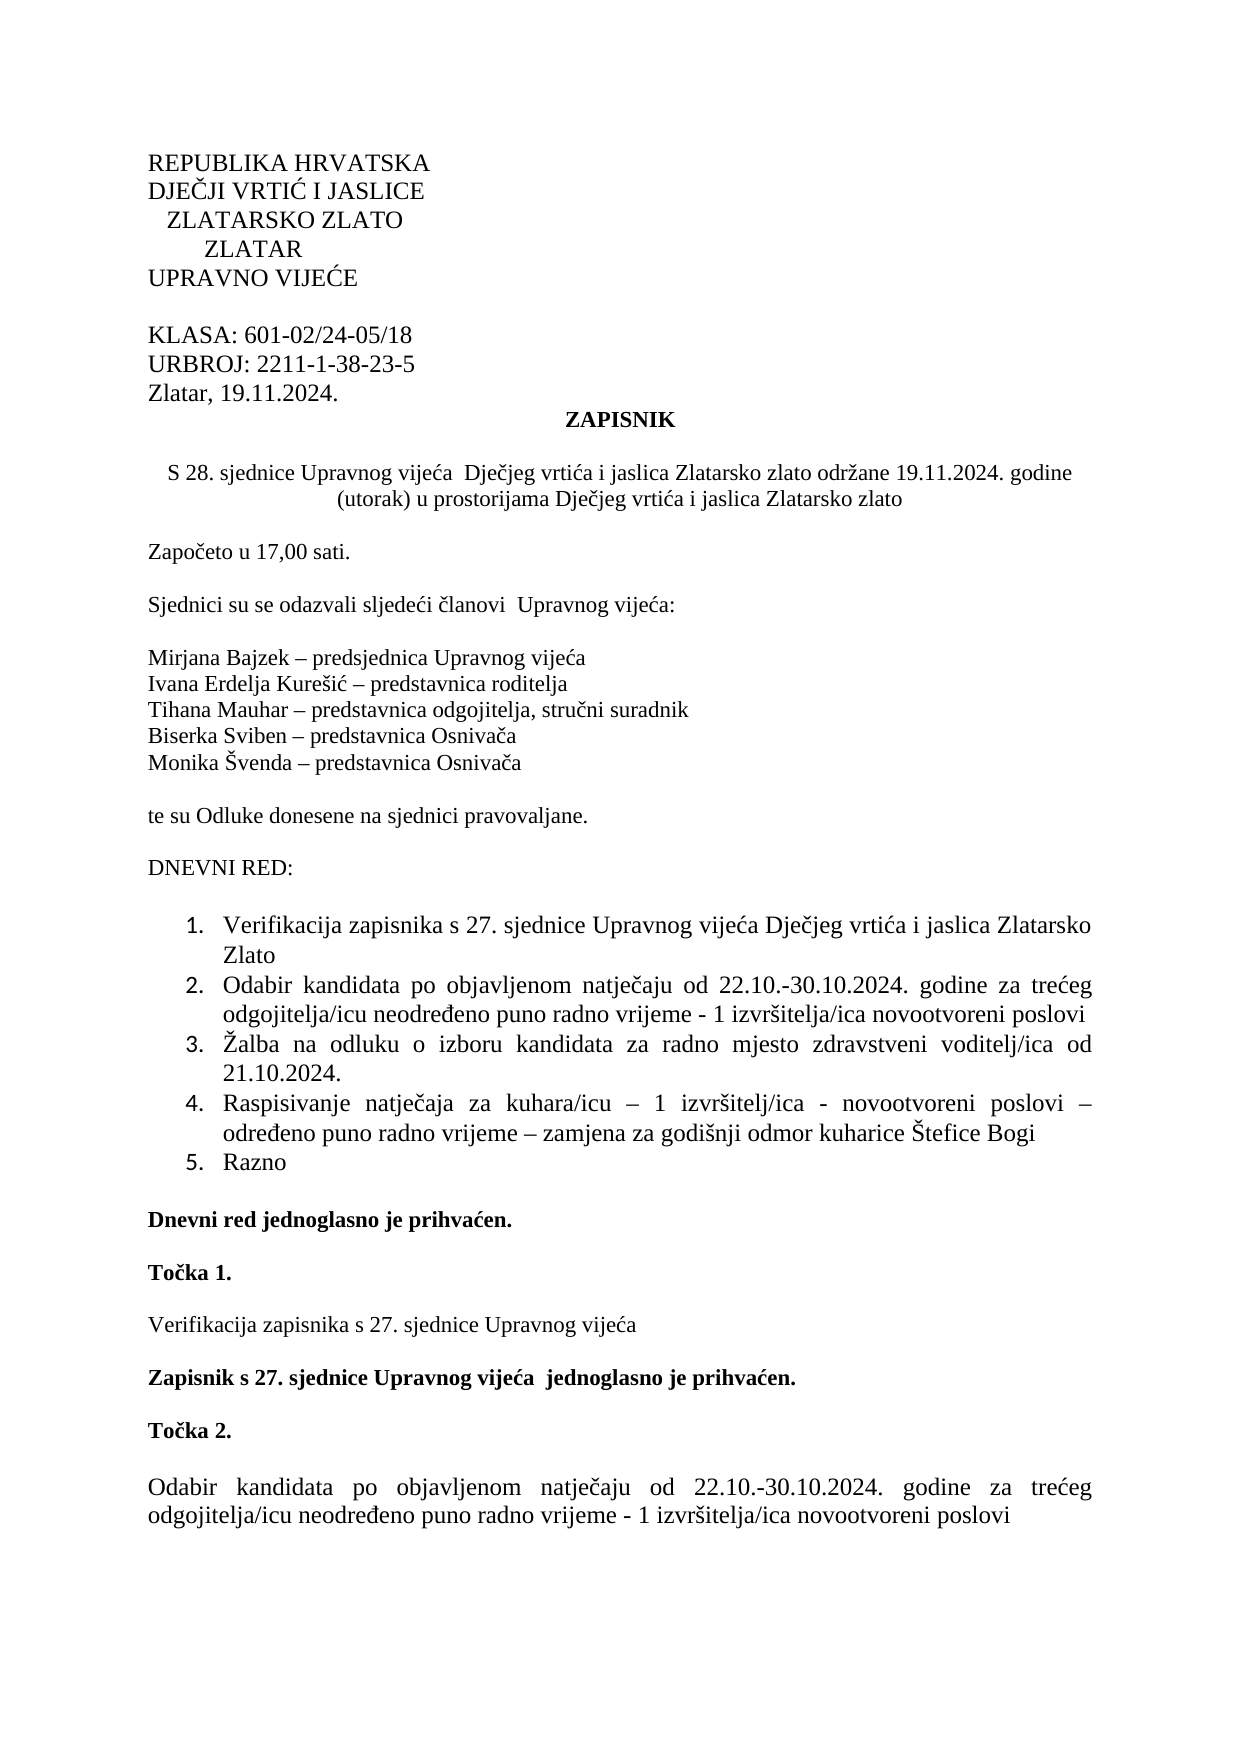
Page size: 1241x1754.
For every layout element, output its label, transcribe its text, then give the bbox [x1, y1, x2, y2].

text DNEVNI RED: [148, 854, 1093, 881]
text ZLATARSKO ZLATO [148, 205, 1093, 234]
text ZLATAR [148, 234, 1093, 263]
text Zlatar, 19.11.2024. [148, 378, 1093, 406]
text Ivana Erdelja Kurešić – predstavnica roditelja [148, 670, 1093, 696]
list Verifikacija zapisnika s 27. sjednice Upravnog vijeća Dječjeg vrtića i jaslica Zlatarsko Zlato [185, 909, 1093, 969]
text Dnevni red jednoglasno je prihvaćen. [148, 1206, 1093, 1232]
text REPUBLIKA HRVATSKA [148, 148, 1093, 176]
text Mirjana Bajzek – predsjednica Upravnog vijeća [148, 643, 1093, 670]
text Monika Švenda – predstavnica Osnivača [148, 749, 1093, 775]
list Odabir kandidata po objavljenom natječaju od 22.10.-30.10.2024. godine za trećeg odgojitelja/icu neodređeno puno radno vrijeme - 1 izvršitelja/ica novootvoreni poslovi [185, 969, 1093, 1028]
text URBROJ: 2211-1-38-23-5 [148, 349, 1093, 378]
list Žalba na odluku o izboru kandidata za radno mjesto zdravstveni voditelj/ica od 21.10.2024. [185, 1028, 1093, 1087]
text UPRAVNO VIJEĆE [148, 263, 1093, 291]
text Točka 1. [148, 1258, 1093, 1285]
text Zapisnik s 27. sjednice Upravnog vijeća jednoglasno je prihvaćen. [148, 1364, 1093, 1390]
text Verifikacija zapisnika s 27. sjednice Upravnog vijeća [148, 1311, 1093, 1338]
text Odabir kandidata po objavljenom natječaju od 22.10.-30.10.2024. godine za trećeg odgojitelja/icu neodređeno puno radno vrijeme - 1 izvršitelja/ica novootvoreni poslovi [148, 1472, 1093, 1529]
text Tihana Mauhar – predstavnica odgojitelja, stručni suradnik [148, 696, 1093, 723]
text Započeto u 17,00 sati. [148, 538, 1093, 564]
list Raspisivanje natječaja za kuhara/icu – 1 izvršitelj/ica - novootvoreni poslovi – određeno puno radno vrijeme – zamjena za godišnji odmor kuharice Štefice Bogi [185, 1087, 1093, 1147]
text Biserka Sviben – predstavnica Osnivača [148, 723, 1093, 749]
text Sjednici su se odazvali sljedeći članovi Upravnog vijeća: [148, 591, 1093, 617]
text ZAPISNIK [148, 406, 1093, 433]
list Razno [185, 1147, 1093, 1177]
text te su Odluke donesene na sjednici pravovaljane. [148, 802, 1093, 828]
text DJEČJI VRTIĆ I JASLICE [148, 176, 1093, 205]
text KLASA: 601-02/24-05/18 [148, 320, 1093, 349]
text Točka 2. [148, 1417, 1093, 1443]
text S 28. sjednice Upravnog vijeća Dječjeg vrtića i jaslica Zlatarsko zlato održane 19.11.2024. godine (utorak) u prostorijama Dječjeg vrtića i jaslica Zlatarsko zlato [148, 459, 1093, 512]
